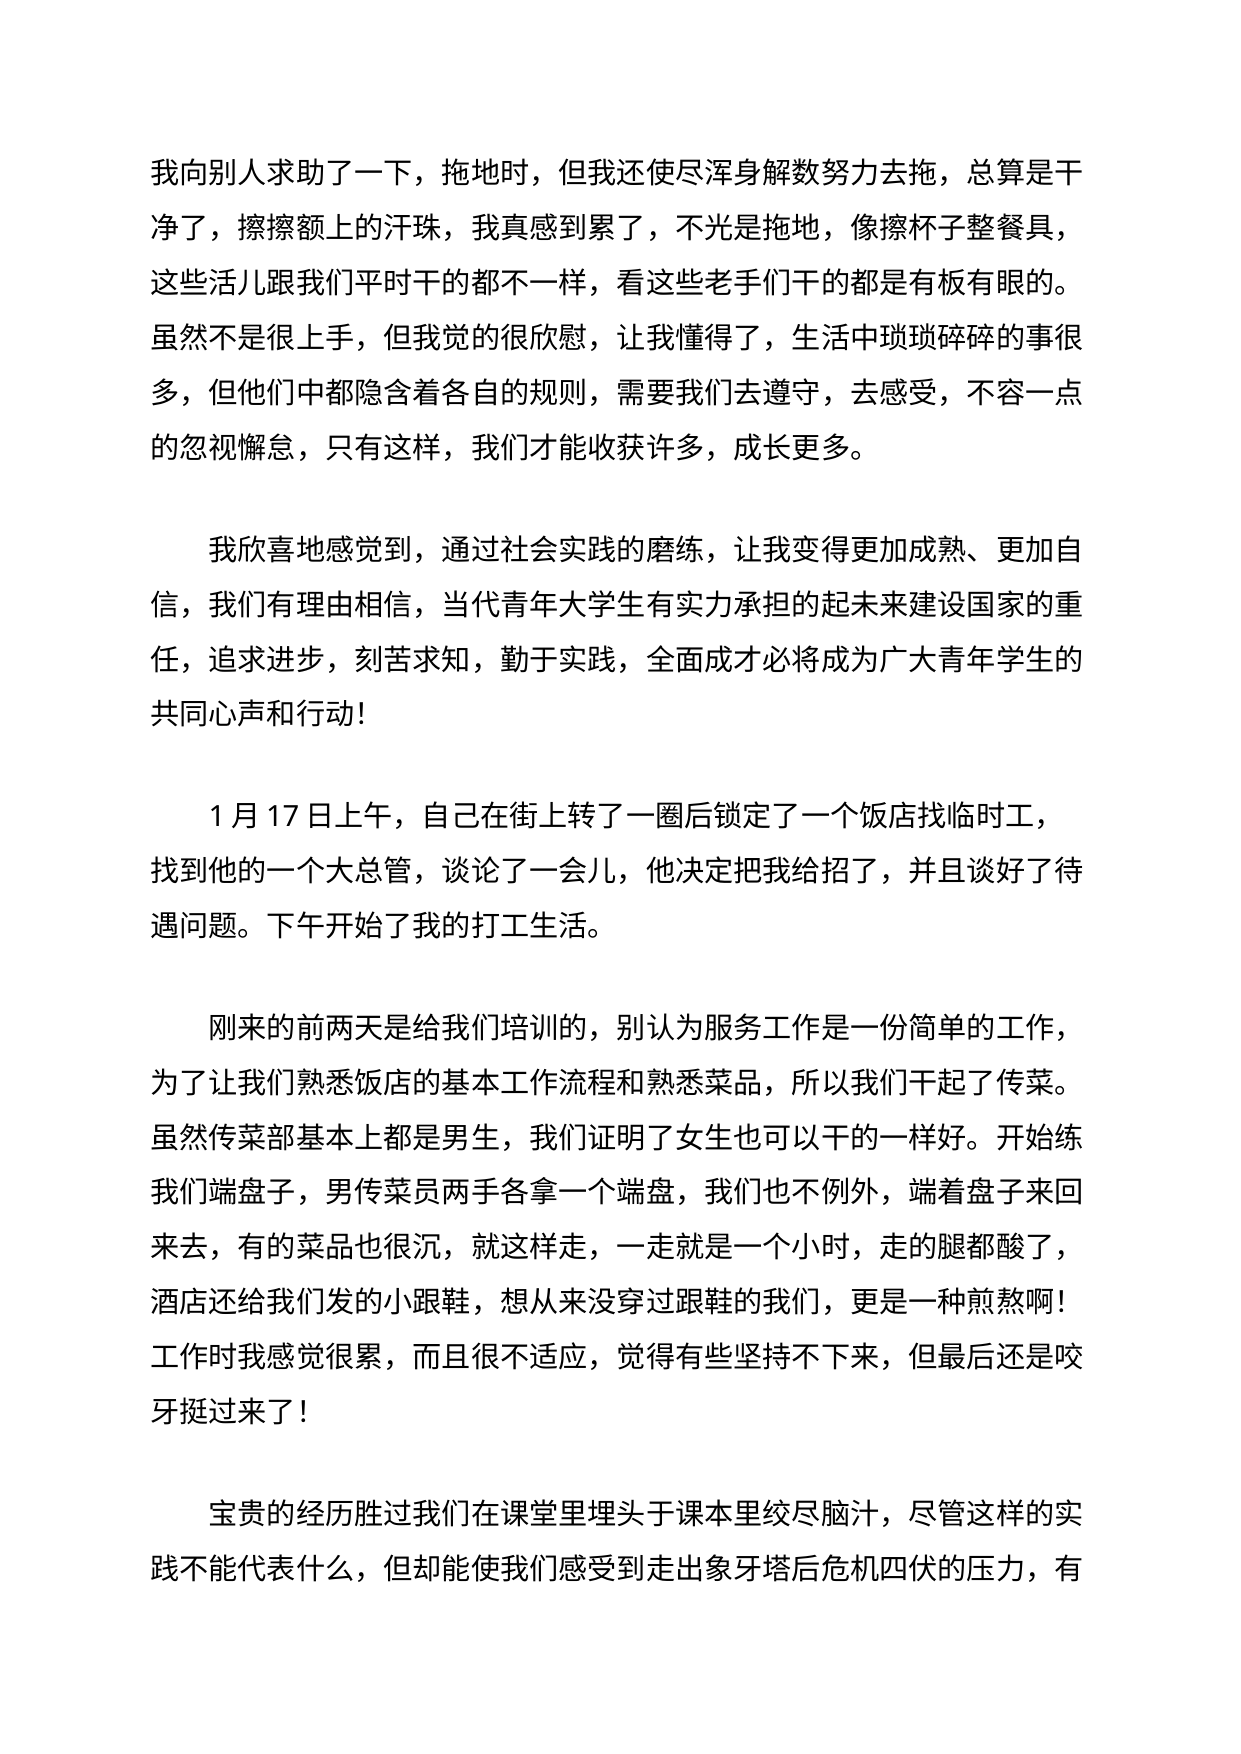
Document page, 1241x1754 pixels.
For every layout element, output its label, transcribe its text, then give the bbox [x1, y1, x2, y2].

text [150, 150, 1090, 467]
text 1月17日上午，自己在街上转了一圈后锁定了一个饭店找临时工，找到他的一个大总管，谈论了一会儿，他决定把我给招了，并且谈好了待遇问题。下午开始了我的打工生活。 [150, 793, 1090, 945]
text 刚来的前两天是给我们培训的，别认为服务工作是一份简单的工作，为了让我们熟悉饭店的基本工作流程和熟悉菜品，所以我们干起了传菜。虽然传菜部基本上都是男生，我们证明了女生也可以干的一样好。开始练我们端盘子，男传菜员两手各拿一个端盘，我们也不例外，端着盘子来回来去，有的菜品也很沉，就这样走，一走就是一个小时，走的腿都酸了，酒店还给我们发的小跟鞋，想从来没穿过跟鞋的我们，更是一种煎熬啊！工作时我感觉很累，而且很不适应，觉得有些坚持不下来，但最后还是咬牙挺过来了！ [150, 1004, 1090, 1431]
text 我欣喜地感觉到，通过社会实践的磨练，让我变得更加成熟、更加自信，我们有理由相信，当代青年大学生有实力承担的起未来建设国家的重任，追求进步，刻苦求知，勤于实践，全面成才必将成为广大青年学生的共同心声和行动！ [150, 526, 1090, 733]
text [150, 1490, 1090, 1588]
